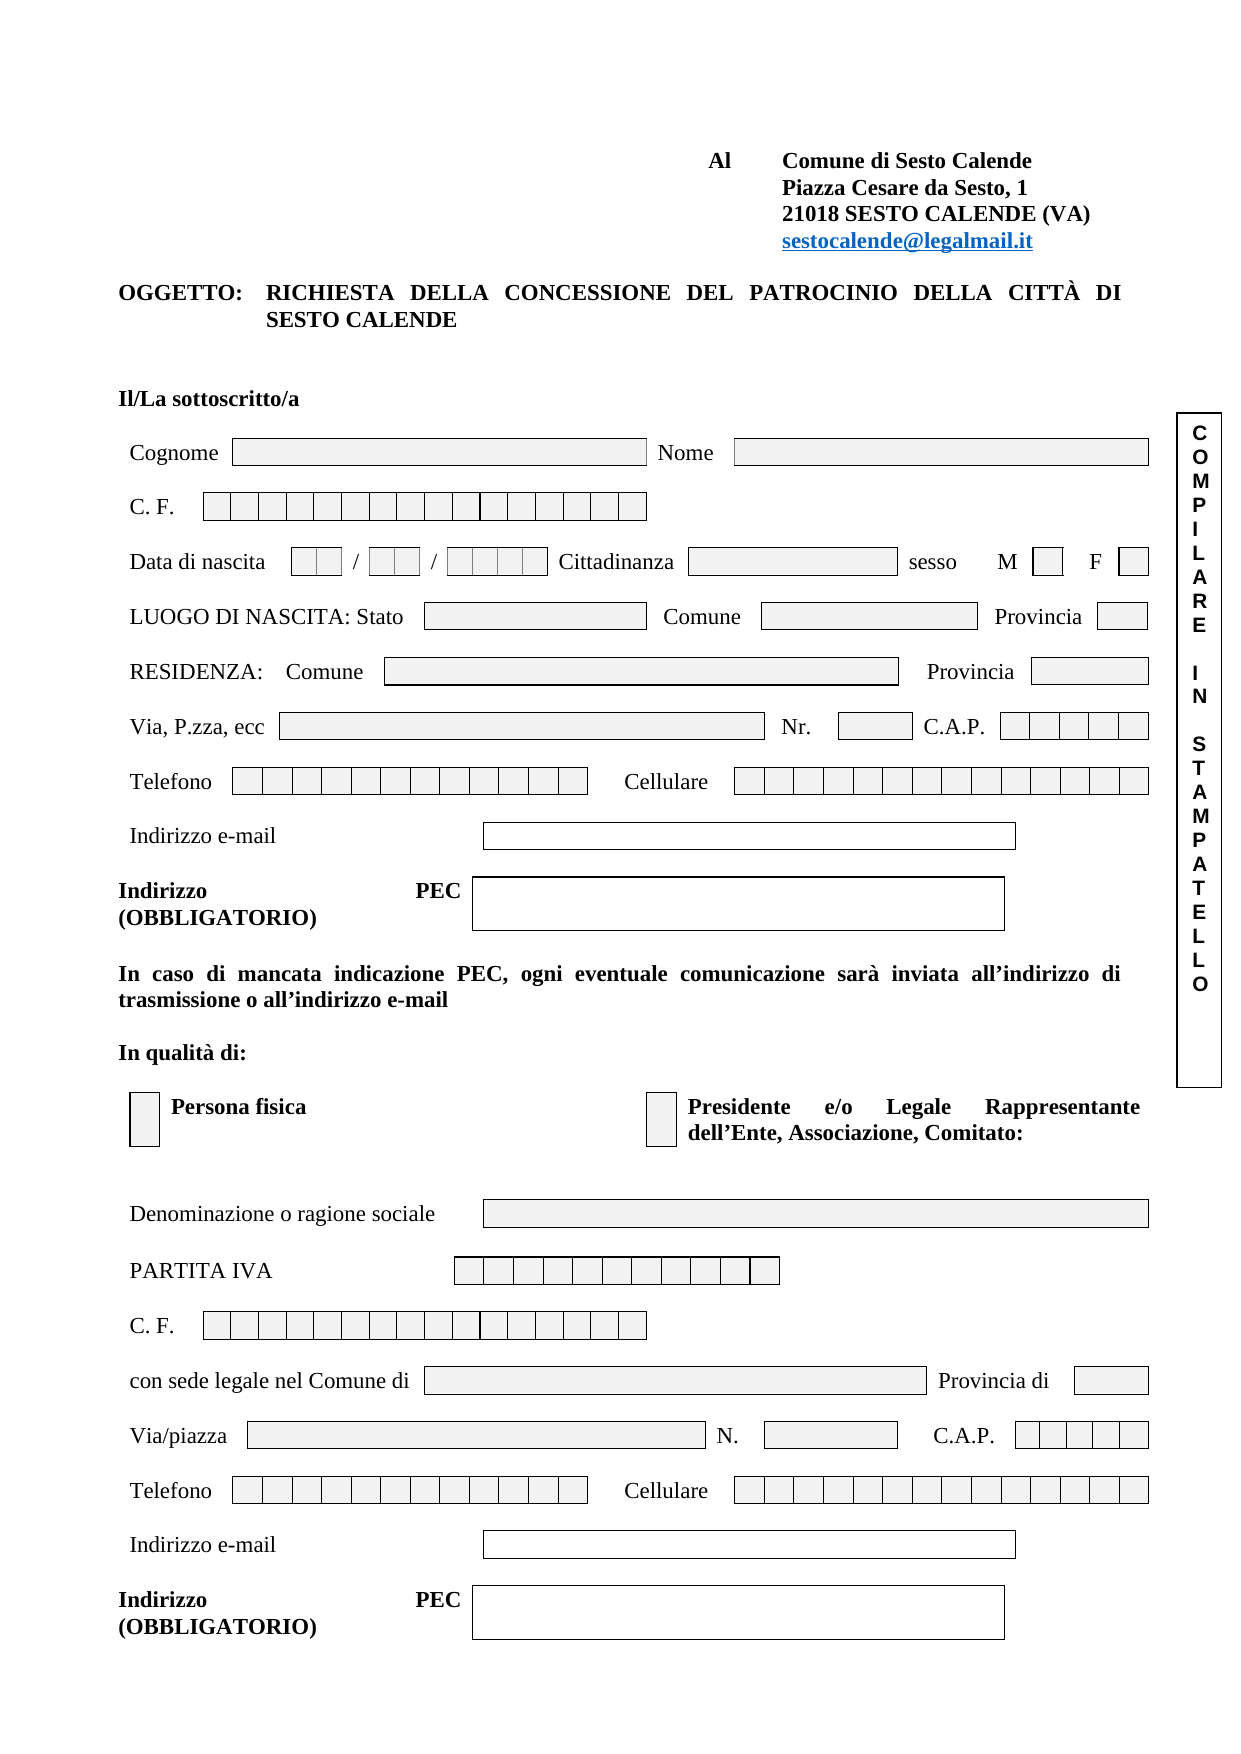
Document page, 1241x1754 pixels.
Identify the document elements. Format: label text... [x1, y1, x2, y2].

table_header [1016, 1422, 1039, 1448]
table_header [1002, 768, 1030, 794]
table_header [453, 1312, 479, 1339]
table_header [662, 1258, 690, 1284]
table_header [603, 1258, 631, 1284]
table_header Denominazione o ragione sociale [118, 1199, 483, 1227]
table_header Data di nascita [118, 547, 291, 574]
table_header Comune [647, 602, 761, 629]
table_header [314, 493, 341, 520]
table_header [588, 767, 613, 794]
table_header [564, 1312, 590, 1339]
table_header Cognome [118, 438, 232, 465]
table_header [440, 768, 469, 794]
table_header [411, 1477, 439, 1503]
table_header [765, 1422, 897, 1448]
table_header C. F. [118, 1311, 203, 1339]
table_header [1120, 1477, 1148, 1503]
table_header Cittadinanza [548, 547, 688, 574]
table_header [591, 493, 618, 520]
table_header [481, 1312, 507, 1339]
table_header [573, 1258, 602, 1284]
table_header [794, 1477, 823, 1503]
table_header [854, 1477, 882, 1503]
table_header [233, 1477, 262, 1503]
table_header [839, 713, 912, 739]
table_header [385, 658, 898, 684]
table_header Indirizzo PEC (OBBLIGATORIO) [107, 1585, 472, 1639]
table_header [1119, 713, 1148, 739]
table_header [395, 548, 419, 574]
table_header / [420, 547, 447, 574]
table_header [523, 548, 547, 574]
table_header Nome [647, 438, 734, 465]
table_header F [1089, 547, 1118, 574]
table_header con sede legale nel Comune di [118, 1366, 424, 1393]
table_header [499, 1477, 528, 1503]
table_header [233, 439, 646, 465]
table_header [1067, 1422, 1092, 1448]
table_header Provincia [978, 602, 1097, 629]
table_header [1063, 547, 1089, 574]
table_header [942, 768, 971, 794]
table_header [473, 878, 1004, 930]
table_header [481, 493, 507, 520]
table_header [765, 1477, 793, 1503]
table_header [508, 1312, 535, 1339]
table_header Indirizzo e-mail [118, 1530, 483, 1558]
table_header [484, 1531, 1015, 1558]
table_header [473, 1586, 1004, 1639]
table_header [883, 1477, 912, 1503]
table_header [559, 1477, 587, 1503]
text In qualità di: [118, 1039, 1122, 1065]
table_header [1040, 1422, 1066, 1448]
table_header [370, 1312, 396, 1339]
table_header sesso [898, 547, 986, 574]
table_header [287, 493, 313, 520]
table_header [342, 493, 369, 520]
table_header [762, 603, 977, 629]
table_header [455, 1258, 483, 1284]
table_header [1032, 658, 1148, 684]
table_header Via, P.zza, ecc [118, 712, 279, 739]
table_header [470, 768, 498, 794]
table_header [972, 768, 1001, 794]
table_header [381, 1477, 410, 1503]
table_header [721, 1258, 749, 1284]
table_header [794, 768, 823, 794]
table_header [1031, 1477, 1060, 1503]
table_header [508, 493, 535, 520]
table_header [824, 1477, 853, 1503]
table_header [913, 1477, 941, 1503]
table_header [473, 548, 497, 574]
table_header [293, 1477, 321, 1503]
table_header [453, 493, 479, 520]
table_header [1120, 768, 1148, 794]
table_header [470, 1477, 498, 1503]
table_header [1120, 1422, 1148, 1448]
table_header [370, 548, 394, 574]
table_header [259, 493, 286, 520]
table_header Persona fisica [160, 1092, 646, 1146]
table_header [233, 768, 262, 794]
text 21018 SESTO CALENDE (VA) [118, 200, 1122, 227]
table_header [898, 1421, 922, 1448]
table_header [440, 1477, 469, 1503]
table_header RESIDENZA: [118, 657, 274, 684]
table_header Nr. [765, 712, 838, 739]
table_header [263, 1477, 292, 1503]
table_header [1090, 768, 1119, 794]
table_header [735, 768, 764, 794]
table_header [1030, 713, 1059, 739]
table_header [317, 548, 341, 574]
table_header [484, 1258, 513, 1284]
table_header [536, 493, 563, 520]
table_header [342, 1312, 369, 1339]
table_header [588, 1476, 613, 1503]
table_header [824, 768, 853, 794]
table_header [1089, 713, 1118, 739]
table_header [735, 1477, 764, 1503]
table_header M [986, 547, 1032, 574]
table_header [1001, 713, 1029, 739]
table_header [397, 1312, 424, 1339]
table_header [942, 1477, 971, 1503]
table_header [484, 823, 1015, 849]
table_header [765, 768, 793, 794]
table_header [1098, 603, 1147, 629]
table_header [689, 548, 897, 574]
table_header [619, 493, 646, 520]
table_header [1120, 548, 1148, 574]
table_header [1093, 1422, 1119, 1448]
table_header [499, 768, 528, 794]
table_header [514, 1258, 543, 1284]
table_header [691, 1258, 720, 1284]
table_header [854, 768, 882, 794]
table_header [314, 1312, 341, 1339]
table_header [1034, 548, 1062, 574]
table_header [370, 493, 396, 520]
table_header Provincia di [927, 1366, 1074, 1393]
table_header [287, 1312, 313, 1339]
table_header [591, 1312, 618, 1339]
table_header [425, 493, 452, 520]
table_header [484, 1200, 1148, 1227]
table_header [248, 1422, 705, 1448]
table_header Indirizzo PEC (OBBLIGATORIO) [107, 876, 472, 930]
text Al Comune di Sesto Calende [118, 148, 1122, 174]
table_header [1060, 713, 1088, 739]
table_header [564, 493, 590, 520]
table_header [425, 1367, 926, 1393]
table_header [293, 768, 321, 794]
table_header [913, 768, 941, 794]
table_header N. [706, 1421, 764, 1448]
table_header [352, 1477, 380, 1503]
table_header [352, 768, 380, 794]
table_header [1002, 1477, 1030, 1503]
table_header [647, 1093, 676, 1146]
table_header [751, 1258, 779, 1284]
table_header PARTITA IVA [129, 1256, 454, 1284]
table_header [292, 548, 316, 574]
table_header [131, 1093, 159, 1146]
table_header [204, 493, 230, 520]
table_header [425, 603, 646, 629]
text OGGETTO: RICHIESTA DELLA CONCESSIONE DEL PATROCINIO DELLA CITTÀ DI SESTO CALENDE [118, 279, 1122, 332]
table_header [280, 713, 764, 739]
table_header Indirizzo e-mail [118, 822, 483, 849]
table_header [529, 1477, 558, 1503]
table_header [397, 493, 424, 520]
table_header [259, 1312, 286, 1339]
table_header Via/piazza [118, 1421, 247, 1448]
table_header [1031, 768, 1060, 794]
table_header [632, 1258, 661, 1284]
table_header [204, 1312, 230, 1339]
table_header [529, 768, 558, 794]
table_header [735, 439, 1148, 465]
table_header LUOGO DI NASCITA: Stato [118, 602, 424, 629]
table_header C. F. [118, 492, 203, 520]
table_header [559, 768, 587, 794]
table_header [1075, 1367, 1148, 1393]
table_header [498, 548, 522, 574]
table_header [972, 1477, 1001, 1503]
table_header [1061, 1477, 1089, 1503]
table_header C.A.P. [922, 1421, 1015, 1448]
text Piazza Cesare da Sesto, 1 [118, 174, 1122, 200]
table_header C.A.P. [913, 712, 1000, 739]
table_header Cellulare [613, 767, 734, 794]
table_header Comune [274, 657, 384, 684]
table_header Telefono [118, 1476, 232, 1503]
text In caso di mancata indicazione PEC, ogni eventuale comunicazione sarà inviata all’indirizzo di trasmissione o all’indirizzo e-mail [118, 960, 1122, 1013]
table_header [619, 1312, 646, 1339]
table_header [231, 493, 258, 520]
table_header [1090, 1477, 1119, 1503]
table_header [381, 768, 410, 794]
text Il/La sottoscritto/a [118, 385, 1122, 411]
table_header Telefono [118, 767, 232, 794]
text sestocalende@legalmail.it [118, 227, 1122, 253]
table_header [544, 1258, 572, 1284]
table_header [411, 768, 439, 794]
table_header [536, 1312, 563, 1339]
table_header [1061, 768, 1089, 794]
table_header [322, 768, 351, 794]
table_header [883, 768, 912, 794]
table_header [322, 1477, 351, 1503]
table_header Cellulare [613, 1476, 734, 1503]
table_header [448, 548, 472, 574]
table_header Presidente e/o Legale Rappresentante dell’Ente, Associazione, Comitato: [677, 1092, 1152, 1146]
table_header [425, 1312, 452, 1339]
table_header / [342, 547, 369, 574]
table_header [231, 1312, 258, 1339]
table_header Provincia [899, 657, 1031, 684]
table_header [263, 768, 292, 794]
